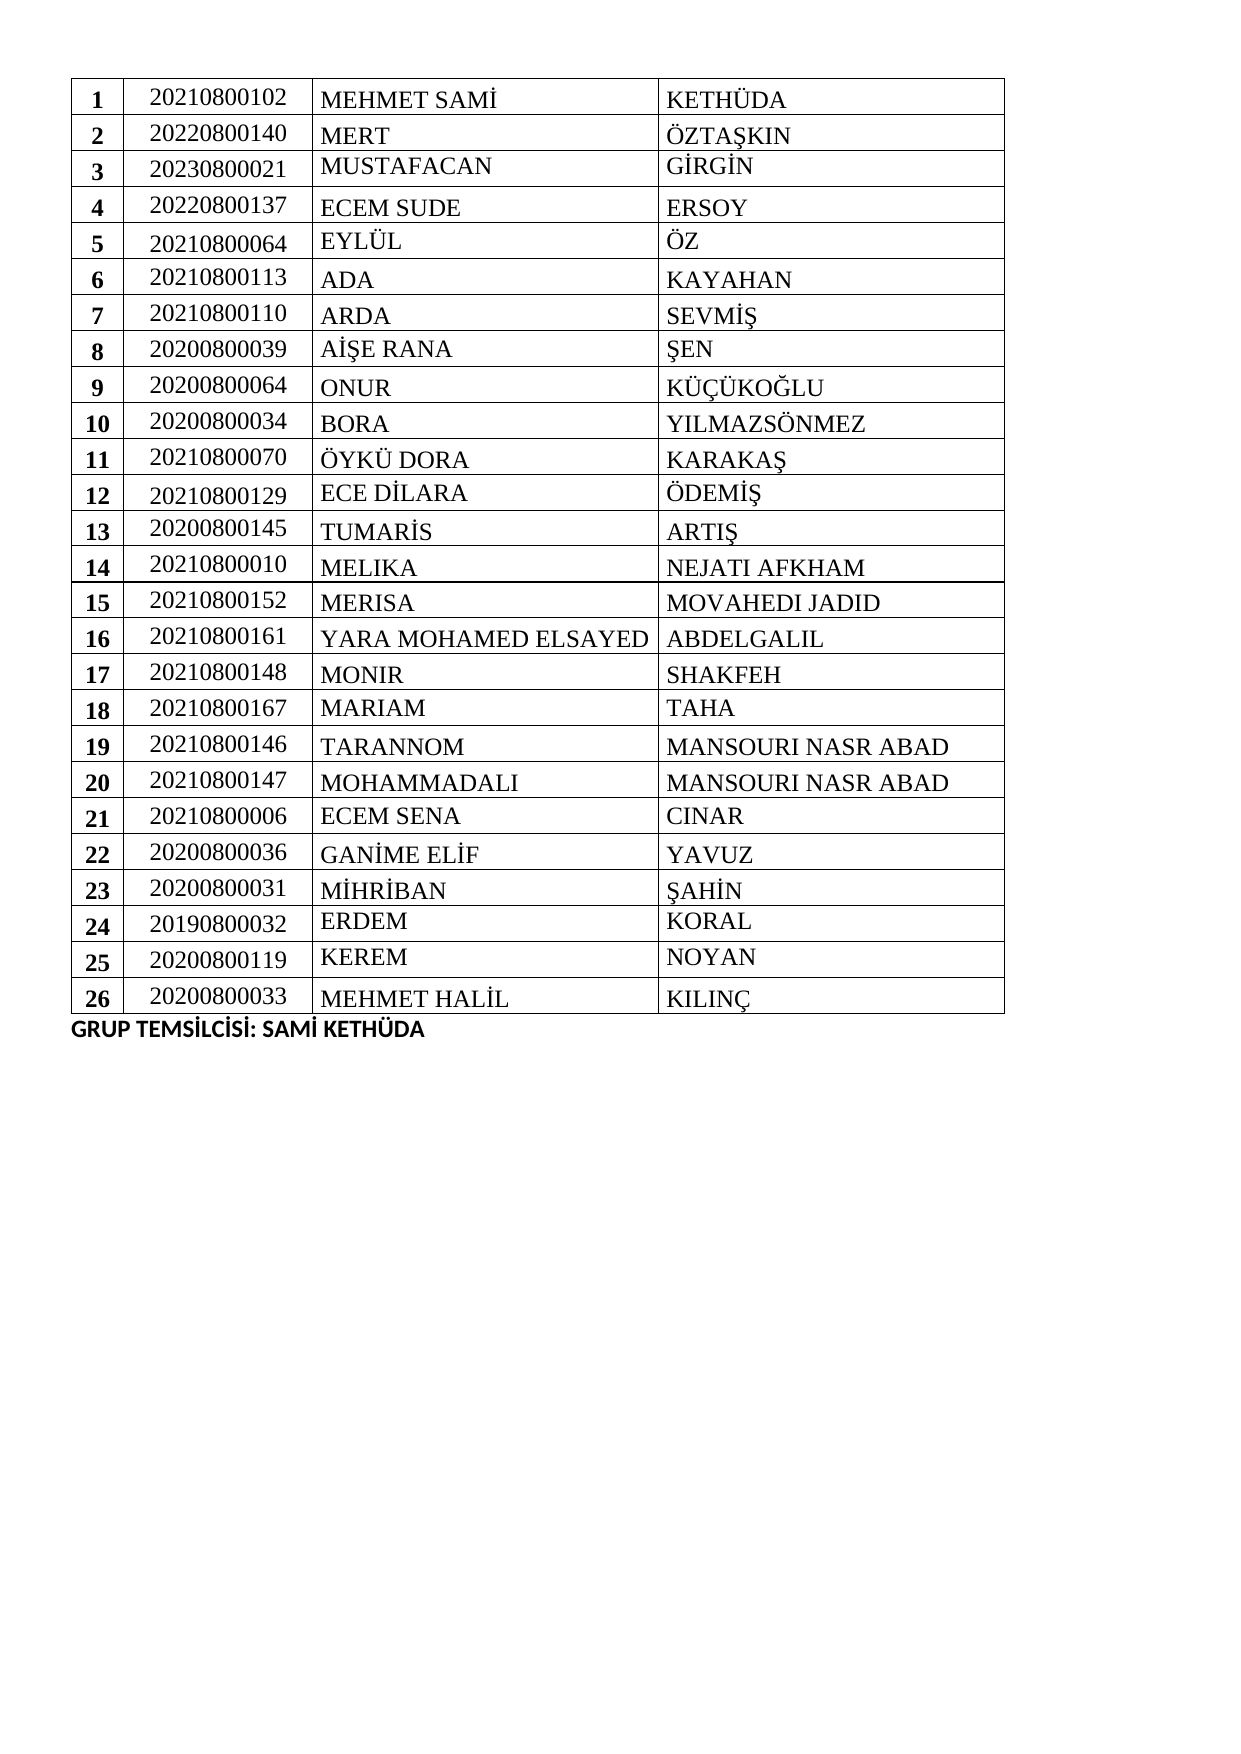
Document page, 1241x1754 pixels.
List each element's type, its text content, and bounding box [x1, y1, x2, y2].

table_cell 20210800070 [124, 439, 312, 473]
text GRUP TEMSİLCİSİ: SAMİ KETHÜDA [71, 1014, 1171, 1044]
table_cell ECE DİLARA [313, 475, 658, 509]
table_cell 12 [72, 475, 123, 509]
table_cell 20210800129 [124, 475, 312, 509]
table_cell 10 [72, 403, 123, 438]
table_cell 20210800161 [124, 618, 312, 653]
table_cell 20210800167 [124, 690, 312, 725]
table_cell 3 [72, 151, 123, 186]
table_cell ÖYKÜ DORA [313, 439, 658, 473]
table_cell MOHAMMADALI [313, 762, 658, 797]
table_cell MELIKA [313, 546, 658, 581]
table_cell ŞAHİN [659, 870, 1004, 905]
table_cell YARA MOHAMED ELSAYED [313, 618, 658, 653]
table_cell ADA [313, 259, 658, 294]
table_cell 15 [72, 583, 123, 617]
table_cell 20210800110 [124, 295, 312, 330]
table_cell 23 [72, 870, 123, 905]
table_cell 4 [72, 187, 123, 222]
table_cell ŞEN [659, 331, 1004, 366]
table_header KETHÜDA [659, 79, 1004, 114]
table_cell ERDEM [313, 906, 658, 941]
table_cell 20200800034 [124, 403, 312, 438]
table_cell 20210800148 [124, 654, 312, 689]
table_cell 20200800145 [124, 511, 312, 545]
table_cell MİHRİBAN [313, 870, 658, 905]
table_cell 26 [72, 978, 123, 1013]
table_cell ARTIŞ [659, 511, 1004, 545]
table_cell 20200800036 [124, 834, 312, 869]
table_cell 20220800137 [124, 187, 312, 222]
table_cell 20 [72, 762, 123, 797]
table_cell GANİME ELİF [313, 834, 658, 869]
table_cell TUMARİS [313, 511, 658, 545]
table_cell MANSOURI NASR ABAD [659, 726, 1004, 761]
table_cell 20210800010 [124, 546, 312, 581]
table_cell 24 [72, 906, 123, 941]
table_cell 6 [72, 259, 123, 294]
table_cell ÖDEMİŞ [659, 475, 1004, 509]
table_cell YILMAZSÖNMEZ [659, 403, 1004, 438]
table_cell 20200800031 [124, 870, 312, 905]
table_cell MERT [313, 115, 658, 150]
table_cell 22 [72, 834, 123, 869]
table_cell TARANNOM [313, 726, 658, 761]
table_cell 20210800113 [124, 259, 312, 294]
table_cell KORAL [659, 906, 1004, 941]
table_cell 25 [72, 942, 123, 977]
table_cell MARIAM [313, 690, 658, 725]
table_cell 2 [72, 115, 123, 150]
table_cell AİŞE RANA [313, 331, 658, 366]
table_cell 14 [72, 546, 123, 581]
table_cell 7 [72, 295, 123, 330]
table_cell 20210800152 [124, 583, 312, 617]
table_cell MUSTAFACAN [313, 151, 658, 186]
table_cell 11 [72, 439, 123, 473]
table_cell 9 [72, 367, 123, 402]
table_cell KÜÇÜKOĞLU [659, 367, 1004, 402]
table_cell 17 [72, 654, 123, 689]
table_cell 20210800064 [124, 223, 312, 258]
table_cell KAYAHAN [659, 259, 1004, 294]
table_cell ÖZ [659, 223, 1004, 258]
table_cell NOYAN [659, 942, 1004, 977]
table_cell 20210800006 [124, 798, 312, 833]
table_cell 20210800147 [124, 762, 312, 797]
table_cell KEREM [313, 942, 658, 977]
table_cell ERSOY [659, 187, 1004, 222]
table_header 20210800102 [124, 79, 312, 114]
table_cell ARDA [313, 295, 658, 330]
table_cell SHAKFEH [659, 654, 1004, 689]
table_cell 20220800140 [124, 115, 312, 150]
table_cell KILINÇ [659, 978, 1004, 1013]
table_cell MERISA [313, 583, 658, 617]
table_cell 20200800039 [124, 331, 312, 366]
table_cell GİRGİN [659, 151, 1004, 186]
table_cell BORA [313, 403, 658, 438]
table_cell MOVAHEDI JADID [659, 583, 1004, 617]
table_cell 16 [72, 618, 123, 653]
table_cell 20200800119 [124, 942, 312, 977]
table_cell 8 [72, 331, 123, 366]
table_cell ABDELGALIL [659, 618, 1004, 653]
table_cell ECEM SENA [313, 798, 658, 833]
table_cell 20190800032 [124, 906, 312, 941]
table_cell CINAR [659, 798, 1004, 833]
table_cell EYLÜL [313, 223, 658, 258]
table_cell 5 [72, 223, 123, 258]
table_cell TAHA [659, 690, 1004, 725]
table_cell 13 [72, 511, 123, 545]
table_cell MANSOURI NASR ABAD [659, 762, 1004, 797]
table_cell 20200800064 [124, 367, 312, 402]
table_cell ONUR [313, 367, 658, 402]
table_cell NEJATI AFKHAM [659, 546, 1004, 581]
table_cell 20200800033 [124, 978, 312, 1013]
table_cell ÖZTAŞKIN [659, 115, 1004, 150]
table_cell 19 [72, 726, 123, 761]
table_cell MONIR [313, 654, 658, 689]
table_cell 18 [72, 690, 123, 725]
table_cell YAVUZ [659, 834, 1004, 869]
table_header 1 [72, 79, 123, 114]
table_cell SEVMİŞ [659, 295, 1004, 330]
table_cell ECEM SUDE [313, 187, 658, 222]
table_cell 20210800146 [124, 726, 312, 761]
table_cell 21 [72, 798, 123, 833]
table_cell KARAKAŞ [659, 439, 1004, 473]
table_cell MEHMET HALİL [313, 978, 658, 1013]
table_header MEHMET SAMİ [313, 79, 658, 114]
table_cell 20230800021 [124, 151, 312, 186]
